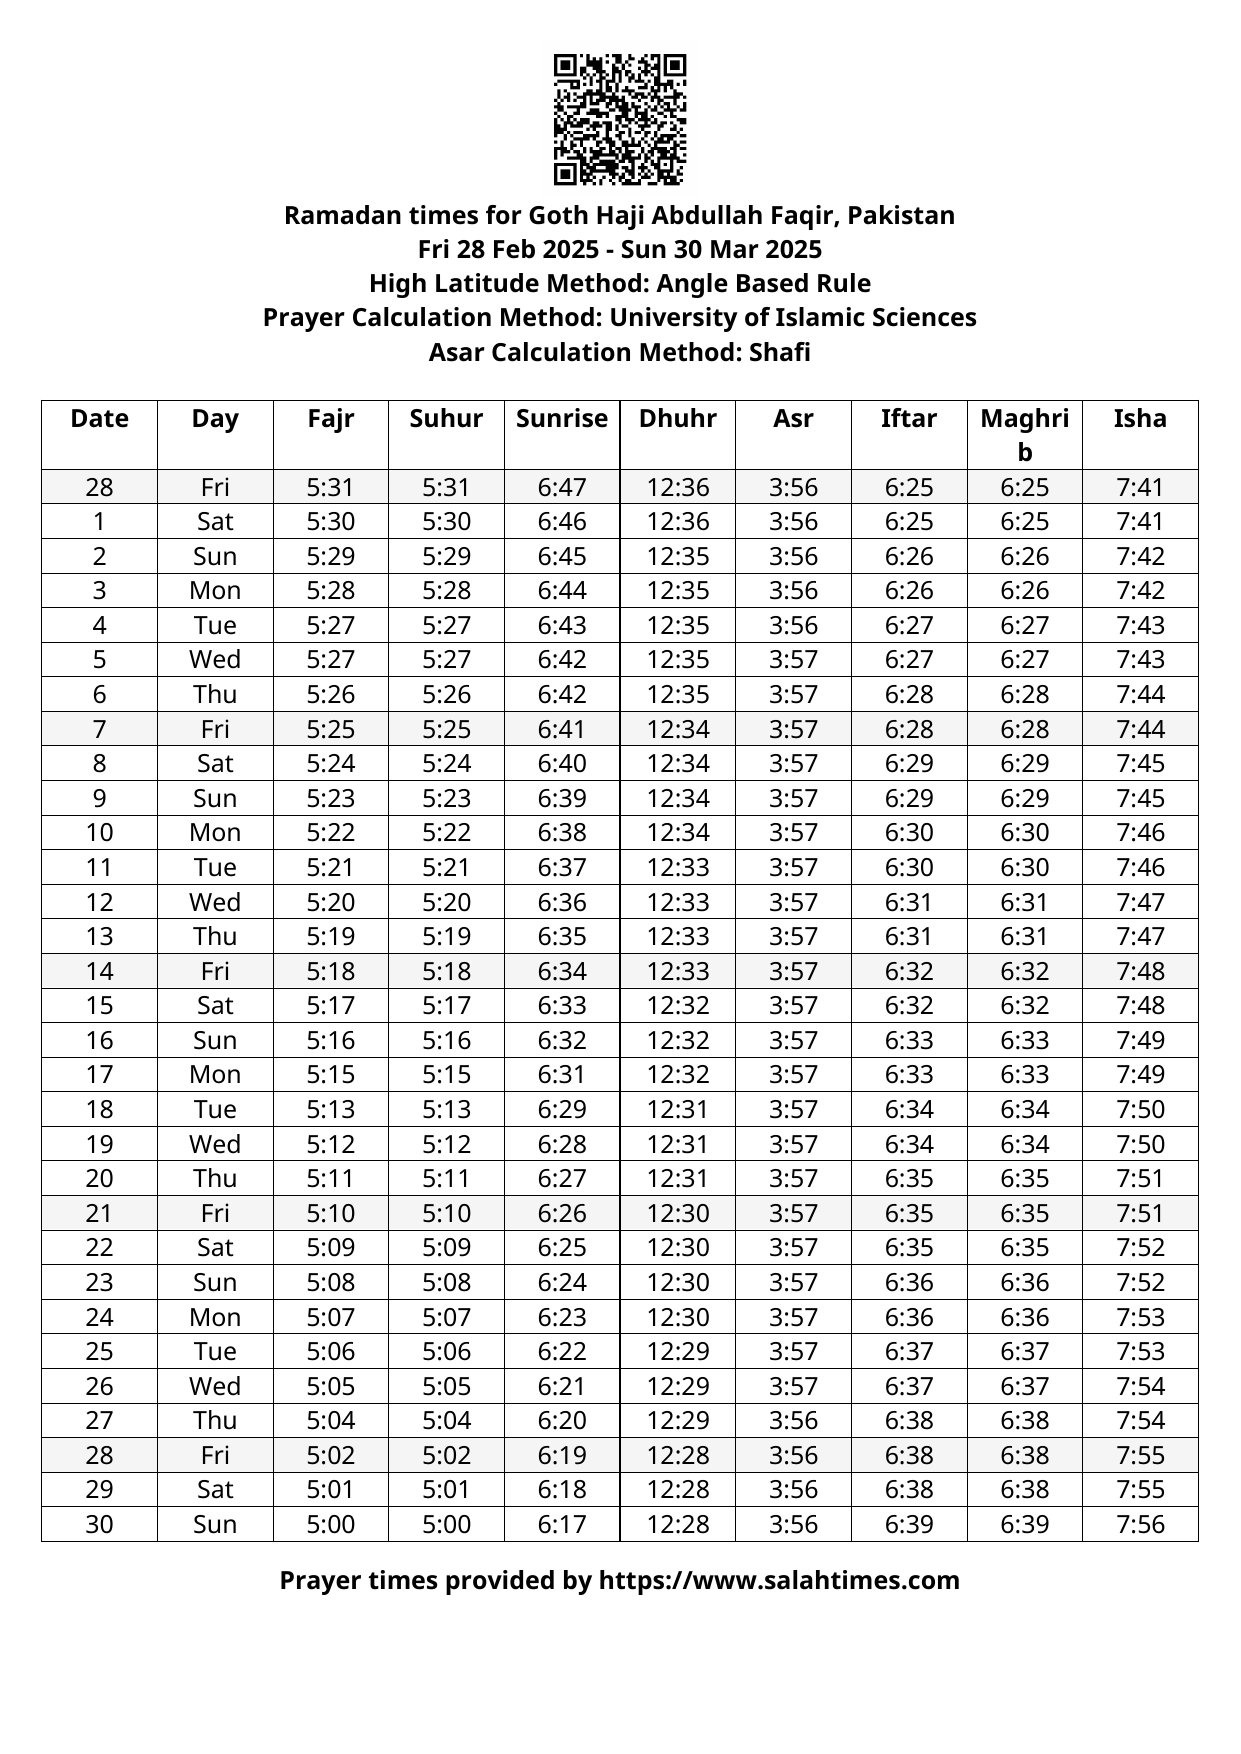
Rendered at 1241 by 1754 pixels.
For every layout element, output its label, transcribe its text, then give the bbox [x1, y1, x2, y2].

table_cell 12:29 [621, 1369, 735, 1402]
table_cell 5:10 [274, 1196, 388, 1229]
table_cell 5:26 [389, 677, 504, 711]
table_cell 5:27 [389, 643, 504, 676]
table_cell 3:56 [736, 470, 851, 503]
table_cell 6:36 [968, 1300, 1082, 1333]
table_cell Sun [158, 1507, 273, 1541]
table_cell 7:51 [1083, 1196, 1198, 1229]
table_cell 6:34 [968, 1092, 1082, 1126]
table_cell 7:52 [1083, 1231, 1198, 1264]
table_cell 6:26 [968, 539, 1082, 572]
table_cell 12:35 [621, 643, 735, 676]
table_cell 6:36 [968, 1265, 1082, 1299]
table_cell Fri [158, 1196, 273, 1229]
table_cell 7:52 [1083, 1265, 1198, 1299]
table_cell 6:31 [852, 885, 967, 918]
table_cell 7:42 [1083, 539, 1198, 572]
table_cell 12:34 [621, 746, 735, 780]
table_cell 5:28 [389, 574, 504, 607]
table_cell 5:29 [274, 539, 388, 572]
table_cell 7:42 [1083, 574, 1198, 607]
table_cell Fri [158, 1438, 273, 1472]
table_cell Sun [158, 781, 273, 814]
table_cell 5:16 [389, 1023, 504, 1057]
table_cell 5:22 [389, 816, 504, 849]
table_cell 6:35 [968, 1161, 1082, 1195]
table_cell 3:57 [736, 643, 851, 676]
table_cell 5:23 [389, 781, 504, 814]
table_cell 7:45 [1083, 781, 1198, 814]
table_cell 7:48 [1083, 954, 1198, 987]
table_cell 12:36 [621, 504, 735, 538]
table_cell 13 [42, 919, 157, 953]
table_cell 6:35 [852, 1231, 967, 1264]
table_cell 6:38 [852, 1438, 967, 1472]
table_cell 5:06 [389, 1334, 504, 1368]
table_cell 7:48 [1083, 989, 1198, 1022]
table_cell 6:26 [852, 574, 967, 607]
table_cell 3:57 [736, 1092, 851, 1126]
table_cell Sat [158, 746, 273, 780]
table_cell 12:35 [621, 574, 735, 607]
table_cell 3:57 [736, 1231, 851, 1264]
table_cell 24 [42, 1300, 157, 1333]
table_cell 12:28 [621, 1507, 735, 1541]
table_cell 5:15 [389, 1058, 504, 1091]
table_header Dhuhr [621, 401, 735, 469]
table_cell 12 [42, 885, 157, 918]
table_cell 6:37 [852, 1334, 967, 1368]
table_cell Wed [158, 1369, 273, 1402]
table_cell 6:28 [852, 712, 967, 745]
table_cell 12:32 [621, 1023, 735, 1057]
table_cell 6:43 [505, 608, 619, 642]
table_cell 7:43 [1083, 608, 1198, 642]
table_cell 3:57 [736, 746, 851, 780]
table_cell 6:28 [968, 677, 1082, 711]
table_cell 6:39 [968, 1507, 1082, 1541]
table_cell 12:30 [621, 1231, 735, 1264]
table_cell 3:56 [736, 608, 851, 642]
table_cell Mon [158, 816, 273, 849]
table_cell 5:20 [389, 885, 504, 918]
table_cell 6:38 [968, 1404, 1082, 1437]
table_cell 3:57 [736, 1023, 851, 1057]
table_cell 3:57 [736, 816, 851, 849]
table_cell 6:35 [968, 1196, 1082, 1229]
table_cell 12:33 [621, 885, 735, 918]
text Ramadan times for Goth Haji Abdullah Faqir, Pakistan [42, 198, 1198, 232]
table_cell 6:20 [505, 1404, 619, 1437]
table_cell 7:55 [1083, 1473, 1198, 1506]
table_cell 5:13 [274, 1092, 388, 1126]
table_cell 6:31 [505, 1058, 619, 1091]
table_cell 7:56 [1083, 1507, 1198, 1541]
table_cell 17 [42, 1058, 157, 1091]
table_cell 5:12 [274, 1127, 388, 1160]
table_cell 5:31 [274, 470, 388, 503]
table_cell 6:46 [505, 504, 619, 538]
table_cell 12:31 [621, 1127, 735, 1160]
table_cell 5:13 [389, 1092, 504, 1126]
table_header Day [158, 401, 273, 469]
table_cell 7:49 [1083, 1058, 1198, 1091]
table_cell 6:37 [968, 1334, 1082, 1368]
text Asar Calculation Method: Shafi [42, 334, 1198, 368]
table_cell 5:30 [389, 504, 504, 538]
table_cell 6:42 [505, 677, 619, 711]
table_cell 5:08 [274, 1265, 388, 1299]
table_cell 3:57 [736, 1127, 851, 1160]
table_cell 6:38 [852, 1473, 967, 1506]
table_cell 7:44 [1083, 712, 1198, 745]
table_cell 5:27 [274, 643, 388, 676]
table_cell 6:29 [968, 781, 1082, 814]
table_cell 6:29 [852, 746, 967, 780]
table_cell 6:34 [968, 1127, 1082, 1160]
table_cell 6:30 [968, 816, 1082, 849]
table_cell 5:29 [389, 539, 504, 572]
table_cell 5:11 [389, 1161, 504, 1195]
table_header Date [42, 401, 157, 469]
table_cell 15 [42, 989, 157, 1022]
table_cell 3:57 [736, 1058, 851, 1091]
table_cell 5:02 [274, 1438, 388, 1472]
table_cell 12:35 [621, 677, 735, 711]
table_cell 7:43 [1083, 643, 1198, 676]
table_cell Sat [158, 989, 273, 1022]
table_cell 3:56 [736, 504, 851, 538]
table_cell 7:53 [1083, 1334, 1198, 1368]
table_cell 6:31 [852, 919, 967, 953]
table_cell 6:27 [852, 643, 967, 676]
table_cell 6:47 [505, 470, 619, 503]
table_cell 6:25 [968, 504, 1082, 538]
table_cell Tue [158, 1334, 273, 1368]
table_cell 7:50 [1083, 1092, 1198, 1126]
table_cell Sat [158, 1473, 273, 1506]
table_header Sunrise [505, 401, 619, 469]
table_cell 6:39 [852, 1507, 967, 1541]
table_cell 14 [42, 954, 157, 987]
table_cell 6:31 [968, 885, 1082, 918]
table_cell 3:57 [736, 677, 851, 711]
table_cell 5:00 [274, 1507, 388, 1541]
table_cell 1 [42, 504, 157, 538]
table_cell 30 [42, 1507, 157, 1541]
table_cell Fri [158, 712, 273, 745]
table_cell 5:00 [389, 1507, 504, 1541]
table_cell 5:18 [274, 954, 388, 987]
table_cell 6:37 [852, 1369, 967, 1402]
table_cell 5:18 [389, 954, 504, 987]
text Prayer Calculation Method: University of Islamic Sciences [42, 300, 1198, 334]
table_cell 5:20 [274, 885, 388, 918]
table_cell 6:38 [852, 1404, 967, 1437]
table_cell 12:33 [621, 919, 735, 953]
table_header Iftar [852, 401, 967, 469]
table_cell Wed [158, 643, 273, 676]
table_cell 7:55 [1083, 1438, 1198, 1472]
table_cell 6:36 [505, 885, 619, 918]
table_cell 6:35 [852, 1161, 967, 1195]
table_cell 6:38 [968, 1473, 1082, 1506]
table_cell 7:44 [1083, 677, 1198, 711]
text Fri 28 Feb 2025 - Sun 30 Mar 2025 [42, 232, 1198, 266]
table_cell 5:24 [389, 746, 504, 780]
table_cell Thu [158, 1161, 273, 1195]
table_cell 12:28 [621, 1473, 735, 1506]
table_cell 12:30 [621, 1265, 735, 1299]
table_header Fajr [274, 401, 388, 469]
table_cell 6:33 [968, 1058, 1082, 1091]
table_cell 5:17 [389, 989, 504, 1022]
table_cell 6:35 [968, 1231, 1082, 1264]
table_cell 7:54 [1083, 1369, 1198, 1402]
table_header Maghrib [968, 401, 1082, 469]
table_cell 5:10 [389, 1196, 504, 1229]
table_cell 6:31 [968, 919, 1082, 953]
table_cell 5:05 [274, 1369, 388, 1402]
table_header Suhur [389, 401, 504, 469]
table_cell 12:36 [621, 470, 735, 503]
table_cell 7:45 [1083, 746, 1198, 780]
table_cell 6:25 [852, 504, 967, 538]
table_cell 5:08 [389, 1265, 504, 1299]
table_cell 6:44 [505, 574, 619, 607]
table_cell 6:30 [852, 850, 967, 884]
table_cell 7:41 [1083, 470, 1198, 503]
table_cell 5:02 [389, 1438, 504, 1472]
table_cell 6:28 [968, 712, 1082, 745]
table_cell 5:26 [274, 677, 388, 711]
table_cell 6:21 [505, 1369, 619, 1402]
table_cell 6:25 [968, 470, 1082, 503]
table_cell 29 [42, 1473, 157, 1506]
table_cell 5:05 [389, 1369, 504, 1402]
table_cell 6:25 [852, 470, 967, 503]
table_cell 12:30 [621, 1196, 735, 1229]
table_cell Thu [158, 1404, 273, 1437]
table_cell 12:32 [621, 1058, 735, 1091]
table_cell Fri [158, 954, 273, 987]
table_cell 3:57 [736, 1161, 851, 1195]
table_cell 6:19 [505, 1438, 619, 1472]
table_cell 5:21 [389, 850, 504, 884]
table_cell Sat [158, 504, 273, 538]
table_cell 5:19 [274, 919, 388, 953]
table_cell Thu [158, 677, 273, 711]
table_cell 3:56 [736, 574, 851, 607]
table_cell 6:28 [852, 677, 967, 711]
table_cell Wed [158, 1127, 273, 1160]
table_cell 5:04 [389, 1404, 504, 1437]
table_cell 5:28 [274, 574, 388, 607]
table_cell 5:21 [274, 850, 388, 884]
table_cell 7:53 [1083, 1300, 1198, 1333]
table_cell 12:29 [621, 1404, 735, 1437]
table_cell Mon [158, 574, 273, 607]
table_cell Thu [158, 919, 273, 953]
table_cell 12:32 [621, 989, 735, 1022]
table_cell 5:01 [274, 1473, 388, 1506]
table_cell 7:47 [1083, 885, 1198, 918]
table_cell Mon [158, 1300, 273, 1333]
table_cell 26 [42, 1369, 157, 1402]
table_cell 5:09 [274, 1231, 388, 1264]
table_cell 6:32 [968, 989, 1082, 1022]
table_cell 4 [42, 608, 157, 642]
table_cell 20 [42, 1161, 157, 1195]
table_cell 6:37 [505, 850, 619, 884]
table_cell 6:30 [852, 816, 967, 849]
table_cell 3:57 [736, 712, 851, 745]
table_cell 5:27 [389, 608, 504, 642]
table_cell 28 [42, 470, 157, 503]
table_cell Mon [158, 1058, 273, 1091]
table_cell 22 [42, 1231, 157, 1264]
table_cell 7:50 [1083, 1127, 1198, 1160]
table_cell 5 [42, 643, 157, 676]
table_cell 12:34 [621, 712, 735, 745]
table_cell 3:57 [736, 1300, 851, 1333]
table_cell 6:32 [968, 954, 1082, 987]
table_cell 6:17 [505, 1507, 619, 1541]
table_cell 2 [42, 539, 157, 572]
table_cell 5:01 [389, 1473, 504, 1506]
table_cell 12:35 [621, 539, 735, 572]
table_cell Wed [158, 885, 273, 918]
table_cell 5:15 [274, 1058, 388, 1091]
text Prayer times provided by https://www.salahtimes.com [42, 1563, 1198, 1597]
table_header Isha [1083, 401, 1198, 469]
table_cell 12:29 [621, 1334, 735, 1368]
table_cell 5:31 [389, 470, 504, 503]
table_cell Sun [158, 1023, 273, 1057]
table_cell 27 [42, 1404, 157, 1437]
table_header Asr [736, 401, 851, 469]
table_cell 6:26 [852, 539, 967, 572]
table_cell 6:41 [505, 712, 619, 745]
table_cell 8 [42, 746, 157, 780]
table_cell 5:07 [274, 1300, 388, 1333]
table_cell 6:34 [505, 954, 619, 987]
table_cell 5:30 [274, 504, 388, 538]
table_cell 16 [42, 1023, 157, 1057]
table_cell 6 [42, 677, 157, 711]
table_cell 5:22 [274, 816, 388, 849]
table_cell 6:29 [505, 1092, 619, 1126]
table_cell 12:31 [621, 1092, 735, 1126]
table_cell 7 [42, 712, 157, 745]
table_cell 6:38 [968, 1438, 1082, 1472]
table_cell 6:23 [505, 1300, 619, 1333]
table_cell 7:54 [1083, 1404, 1198, 1437]
table_cell 5:11 [274, 1161, 388, 1195]
table_cell Sat [158, 1231, 273, 1264]
table_cell 5:25 [389, 712, 504, 745]
table_cell 25 [42, 1334, 157, 1368]
table_cell Sun [158, 1265, 273, 1299]
table_cell 3:57 [736, 1265, 851, 1299]
table_cell 6:32 [852, 989, 967, 1022]
table_cell 3:57 [736, 954, 851, 987]
table_cell 7:51 [1083, 1161, 1198, 1195]
table_cell 6:26 [505, 1196, 619, 1229]
table_cell 6:35 [505, 919, 619, 953]
table_cell 3:57 [736, 1334, 851, 1368]
table_cell 3 [42, 574, 157, 607]
table_cell 12:28 [621, 1438, 735, 1472]
table_cell 6:34 [852, 1127, 967, 1160]
table_cell 5:09 [389, 1231, 504, 1264]
table_cell 5:25 [274, 712, 388, 745]
table_cell 21 [42, 1196, 157, 1229]
table_cell 5:23 [274, 781, 388, 814]
text High Latitude Method: Angle Based Rule [42, 266, 1198, 300]
table_cell 6:33 [505, 989, 619, 1022]
table_cell 3:57 [736, 1369, 851, 1402]
table_cell 5:24 [274, 746, 388, 780]
table_cell 5:06 [274, 1334, 388, 1368]
table_cell 3:56 [736, 539, 851, 572]
table_cell 6:26 [968, 574, 1082, 607]
table_cell 12:35 [621, 608, 735, 642]
table_cell 6:18 [505, 1473, 619, 1506]
table_cell 5:27 [274, 608, 388, 642]
table_cell 28 [42, 1438, 157, 1472]
table_cell 5:16 [274, 1023, 388, 1057]
table_cell 3:56 [736, 1404, 851, 1437]
table_cell 3:57 [736, 1196, 851, 1229]
table_cell 6:29 [968, 746, 1082, 780]
table_cell 7:41 [1083, 504, 1198, 538]
table_cell 9 [42, 781, 157, 814]
table_cell Tue [158, 850, 273, 884]
table_cell 6:36 [852, 1300, 967, 1333]
table_cell 5:04 [274, 1404, 388, 1437]
table_cell Sun [158, 539, 273, 572]
table_cell 6:33 [852, 1023, 967, 1057]
table_cell 6:28 [505, 1127, 619, 1160]
table_cell 6:34 [852, 1092, 967, 1126]
table_cell 6:24 [505, 1265, 619, 1299]
table_cell 6:27 [852, 608, 967, 642]
table_cell 12:33 [621, 954, 735, 987]
table_cell 3:56 [736, 1507, 851, 1541]
table_cell Tue [158, 608, 273, 642]
table_cell 6:32 [505, 1023, 619, 1057]
table_cell 6:35 [852, 1196, 967, 1229]
table_cell Tue [158, 1092, 273, 1126]
table_cell 6:33 [968, 1023, 1082, 1057]
table_cell 5:07 [389, 1300, 504, 1333]
table_cell 18 [42, 1092, 157, 1126]
table_cell 6:40 [505, 746, 619, 780]
table_cell 6:29 [852, 781, 967, 814]
table_cell 6:32 [852, 954, 967, 987]
table_cell 6:33 [852, 1058, 967, 1091]
table_cell 23 [42, 1265, 157, 1299]
table_cell 7:46 [1083, 816, 1198, 849]
table_cell 7:46 [1083, 850, 1198, 884]
table_cell 6:37 [968, 1369, 1082, 1402]
table_cell 5:19 [389, 919, 504, 953]
table_cell 3:56 [736, 1473, 851, 1506]
table_cell 6:30 [968, 850, 1082, 884]
table_cell 7:49 [1083, 1023, 1198, 1057]
table_cell 12:33 [621, 850, 735, 884]
table_cell 6:27 [968, 608, 1082, 642]
table_cell 11 [42, 850, 157, 884]
table_cell 6:39 [505, 781, 619, 814]
table_cell 6:27 [968, 643, 1082, 676]
table_cell 3:57 [736, 781, 851, 814]
table_cell Fri [158, 470, 273, 503]
table_cell 7:47 [1083, 919, 1198, 953]
table_cell 5:12 [389, 1127, 504, 1160]
table_cell 6:38 [505, 816, 619, 849]
table_cell 3:57 [736, 885, 851, 918]
table_cell 5:17 [274, 989, 388, 1022]
picture [542, 41, 699, 198]
table_cell 12:34 [621, 816, 735, 849]
table_cell 6:42 [505, 643, 619, 676]
table_cell 3:57 [736, 989, 851, 1022]
table_cell 12:30 [621, 1300, 735, 1333]
table_cell 3:56 [736, 1438, 851, 1472]
table_cell 19 [42, 1127, 157, 1160]
table_cell 6:36 [852, 1265, 967, 1299]
table_cell 10 [42, 816, 157, 849]
table_cell 6:22 [505, 1334, 619, 1368]
table_cell 12:31 [621, 1161, 735, 1195]
table_cell 3:57 [736, 850, 851, 884]
table_cell 12:34 [621, 781, 735, 814]
table_cell 6:27 [505, 1161, 619, 1195]
table_cell 6:25 [505, 1231, 619, 1264]
table_cell 6:45 [505, 539, 619, 572]
table_cell 3:57 [736, 919, 851, 953]
